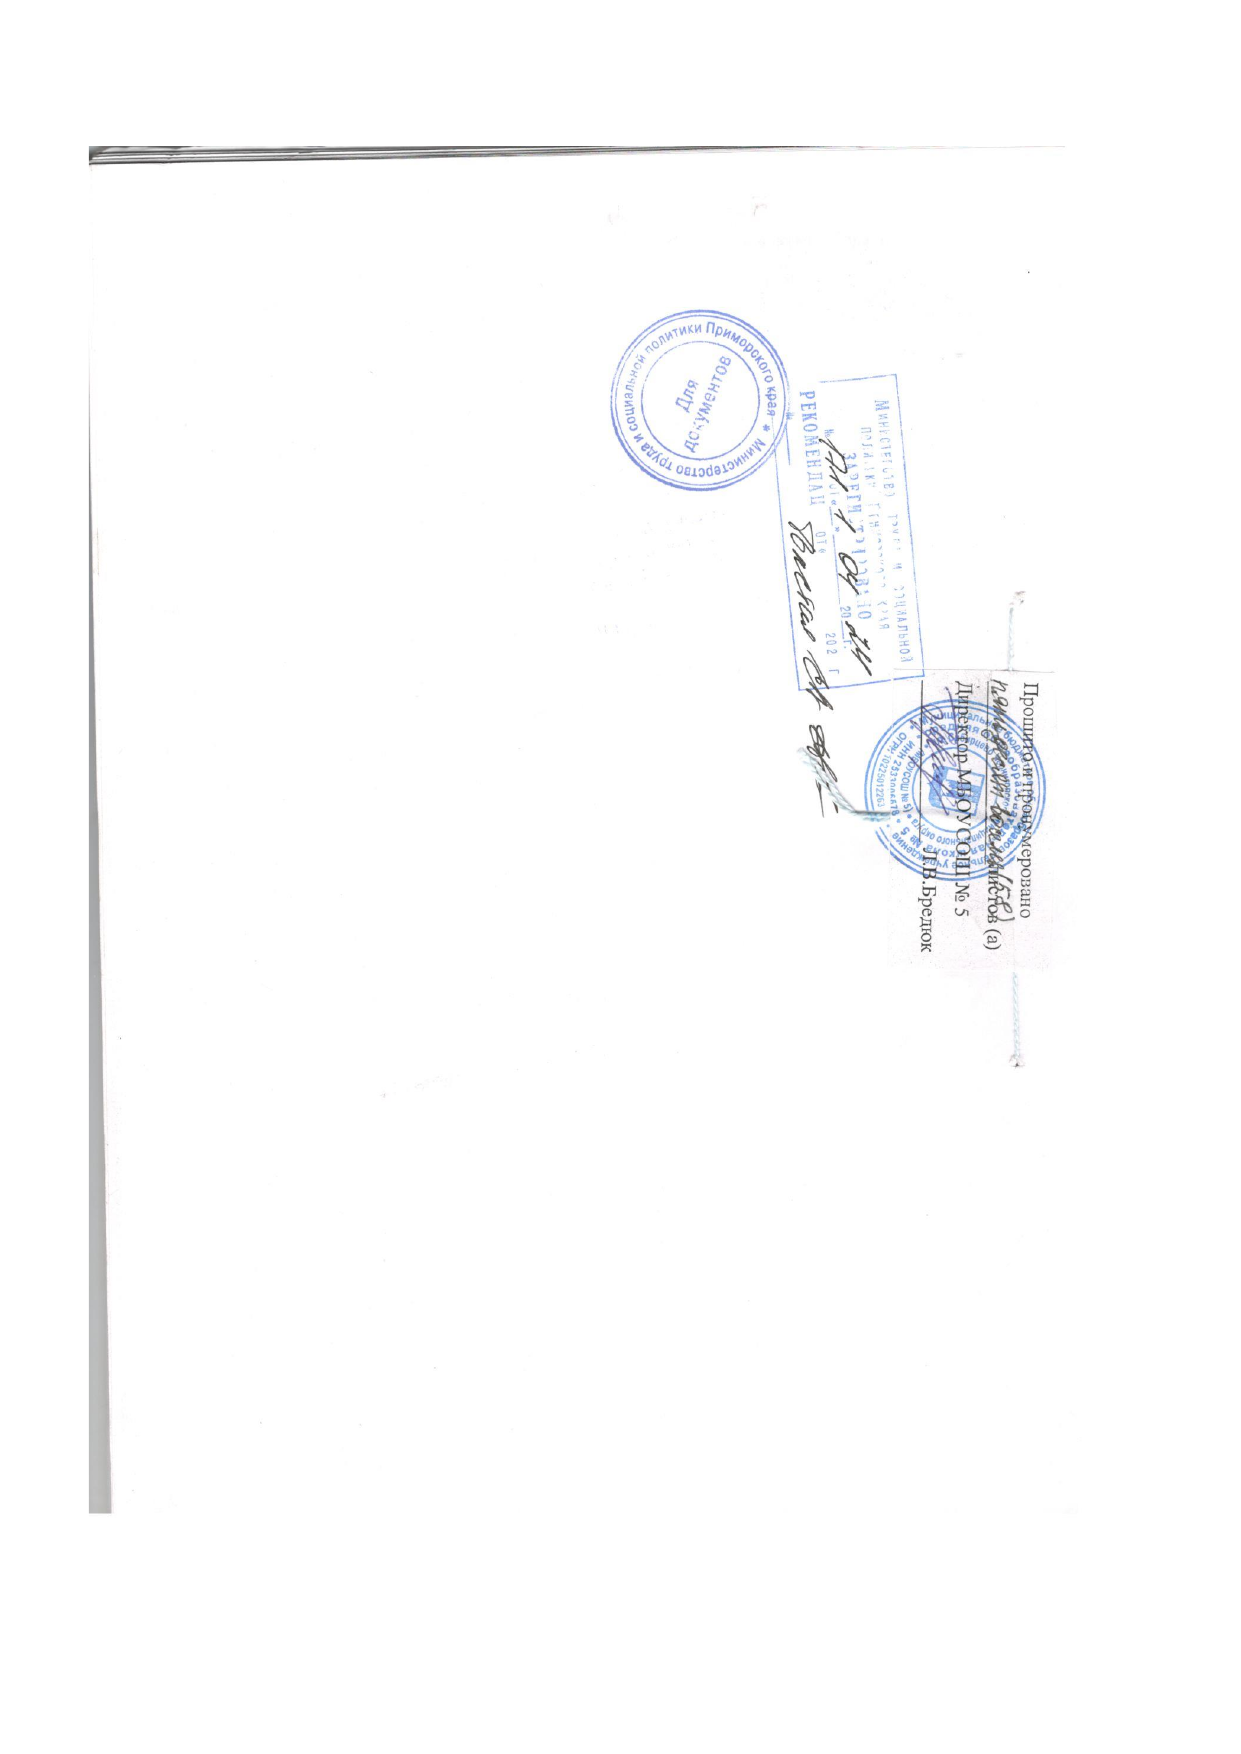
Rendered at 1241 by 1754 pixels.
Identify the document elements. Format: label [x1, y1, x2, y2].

picture [88, 146, 1093, 1528]
